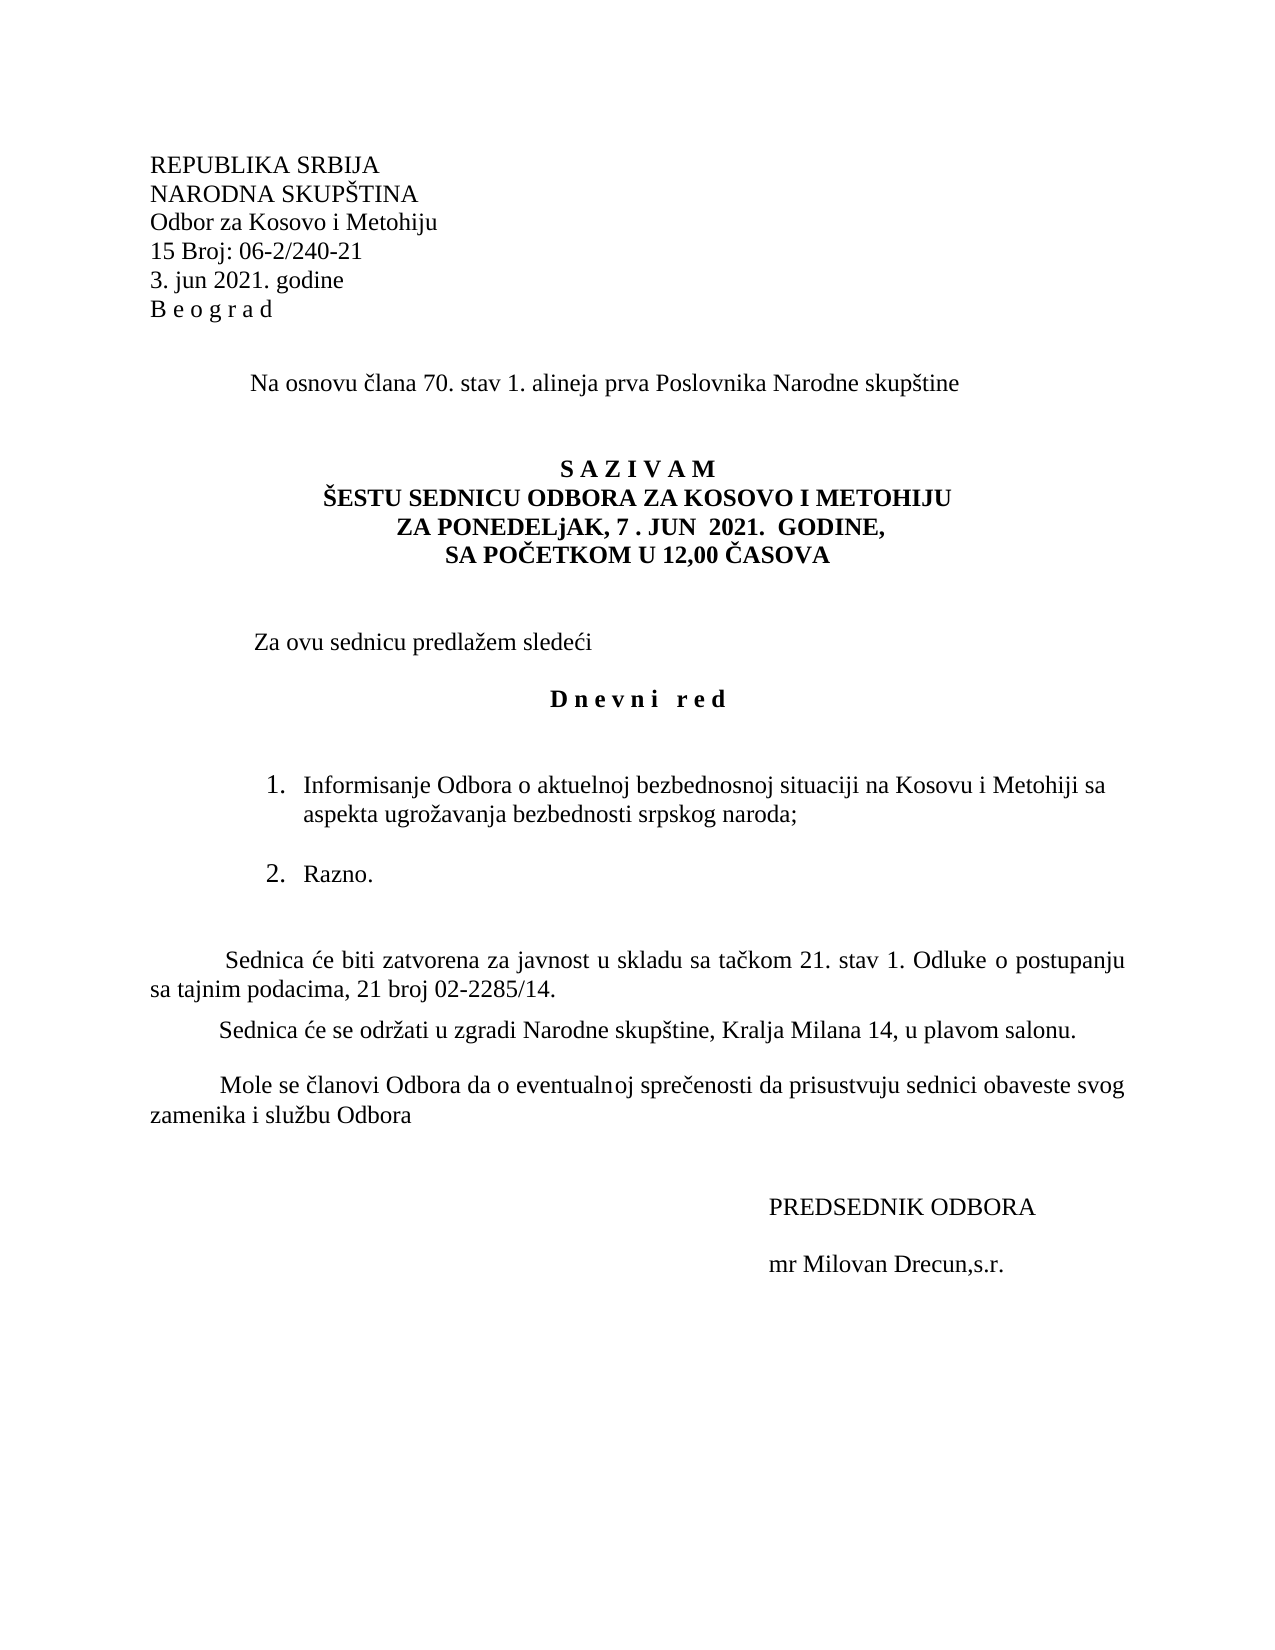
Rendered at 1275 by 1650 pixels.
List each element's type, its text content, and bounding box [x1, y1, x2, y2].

list Razno. [266, 857, 1125, 888]
text 15 Broj: 06-2/240-21 [150, 236, 1125, 265]
text Na osnovu člana 70. stav 1. alineja prva Poslovnika Narodne skupštine [150, 368, 1125, 397]
text Mole se članovi Odbora da o eventualnoj sprečenosti da prisustvuju sednici obaveste svog zamenika i službu Odbora [150, 1070, 1125, 1129]
list Sednica će biti zatvorena za javnost u skladu sa tačkom 21. stav 1. Odluke o postupanju sa tajnim podacima, 21 broj 02-2285/14. [150, 945, 1125, 1003]
list Informisanje Odbora o aktuelnoj bezbednosnoj situaciji na Kosovu i Metohiji sa aspekta ugrožavanja bezbednosti srpskog naroda; [266, 768, 1125, 828]
text 3. jun 2021. godine [150, 265, 1125, 294]
text NARODNA SKUPŠTINA [150, 179, 1125, 207]
text S A Z I V A M [150, 454, 1125, 483]
text Za ovu sednicu predlažem sledeći [150, 627, 1125, 655]
text mr Milovan Drecun,s.r. [150, 1249, 1125, 1278]
text D n e v n i r e d [150, 684, 1125, 713]
text B e o g r a d [150, 294, 1125, 322]
text REPUBLIKA SRBIJA [150, 150, 1125, 179]
text Odbor za Kosovo i Metohiju [150, 207, 1125, 236]
text SA POČETKOM U 12,00 ČASOVA [150, 540, 1125, 569]
text Sednica će se održati u zgradi Narodne skupštine, Kralja Milana 14, u plavom salonu. [150, 1015, 1125, 1044]
text PREDSEDNIK ODBORA [150, 1192, 1125, 1220]
text ŠESTU SEDNICU ODBORA ZA KOSOVO I METOHIJU [150, 483, 1125, 512]
text ZA PONEDELjAK, 7 . JUN 2021. GODINE, [150, 512, 1125, 540]
